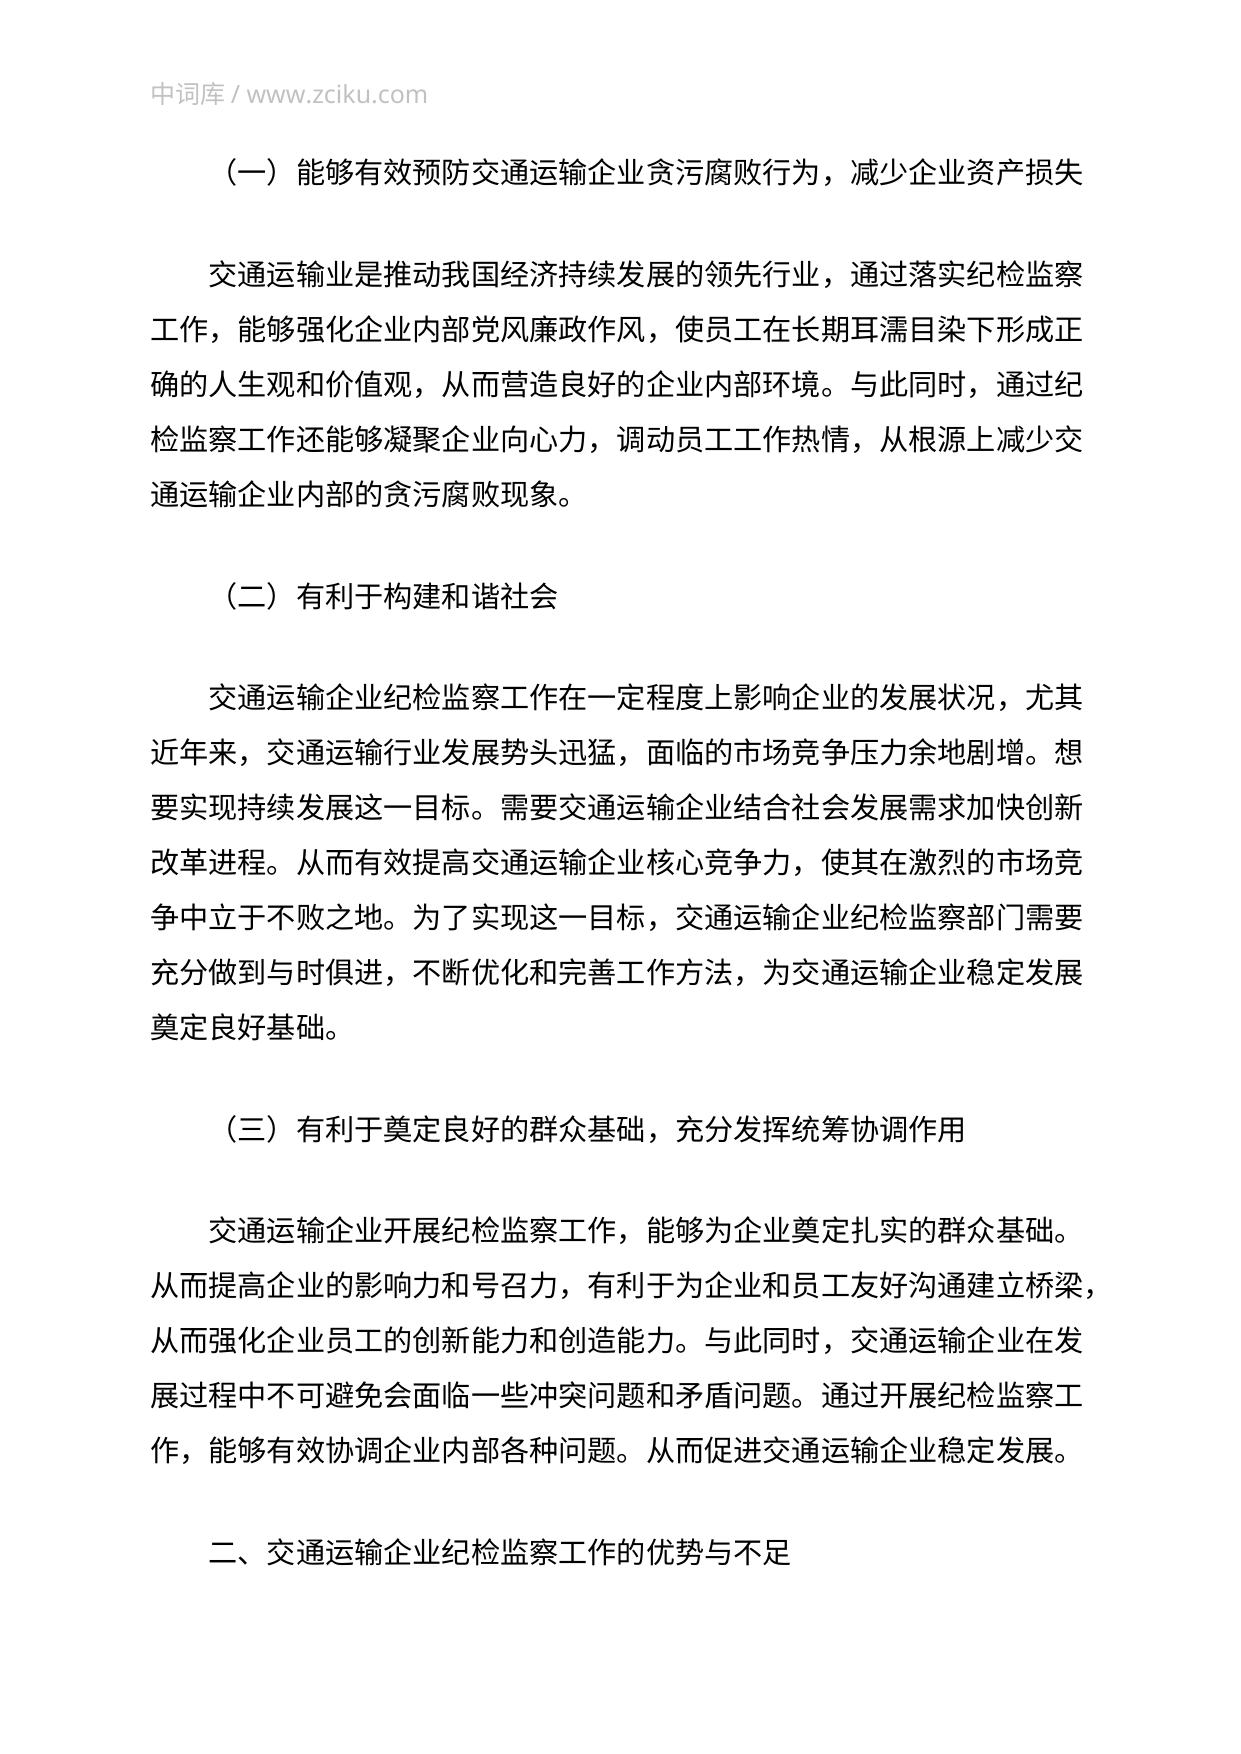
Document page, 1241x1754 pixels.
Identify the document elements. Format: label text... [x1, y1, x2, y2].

text （二）有利于构建和谐社会 [150, 573, 1090, 615]
text 交通运输业是推动我国经济持续发展的领先行业，通过落实纪检监察工作，能够强化企业内部党风廉政作风，使员工在长期耳濡目染下形成正确的人生观和价值观，从而营造良好的企业内部环境。与此同时，通过纪检监察工作还能够凝聚企业向心力，调动员工工作热情，从根源上减少交通运输企业内部的贪污腐败现象。 [150, 252, 1090, 514]
text 交通运输企业纪检监察工作在一定程度上影响企业的发展状况，尤其近年来，交通运输行业发展势头迅猛，面临的市场竞争压力余地剧增。想要实现持续发展这一目标。需要交通运输企业结合社会发展需求加快创新改革进程。从而有效提高交通运输企业核心竞争力，使其在激烈的市场竞争中立于不败之地。为了实现这一目标，交通运输企业纪检监察部门需要充分做到与时俱进，不断优化和完善工作方法，为交通运输企业稳定发展奠定良好基础。 [150, 675, 1090, 1047]
text 二、交通运输企业纪检监察工作的优势与不足 [150, 1529, 1090, 1571]
text （三）有利于奠定良好的群众基础，充分发挥统筹协调作用 [150, 1106, 1090, 1148]
text （一）能够有效预防交通运输企业贪污腐败行为，减少企业资产损失 [150, 150, 1090, 192]
text 交通运输企业开展纪检监察工作，能够为企业奠定扎实的群众基础。从而提高企业的影响力和号召力，有利于为企业和员工友好沟通建立桥梁，从而强化企业员工的创新能力和创造能力。与此同时，交通运输企业在发展过程中不可避免会面临一些冲突问题和矛盾问题。通过开展纪检监察工作，能够有效协调企业内部各种问题。从而促进交通运输企业稳定发展。 [150, 1208, 1090, 1470]
